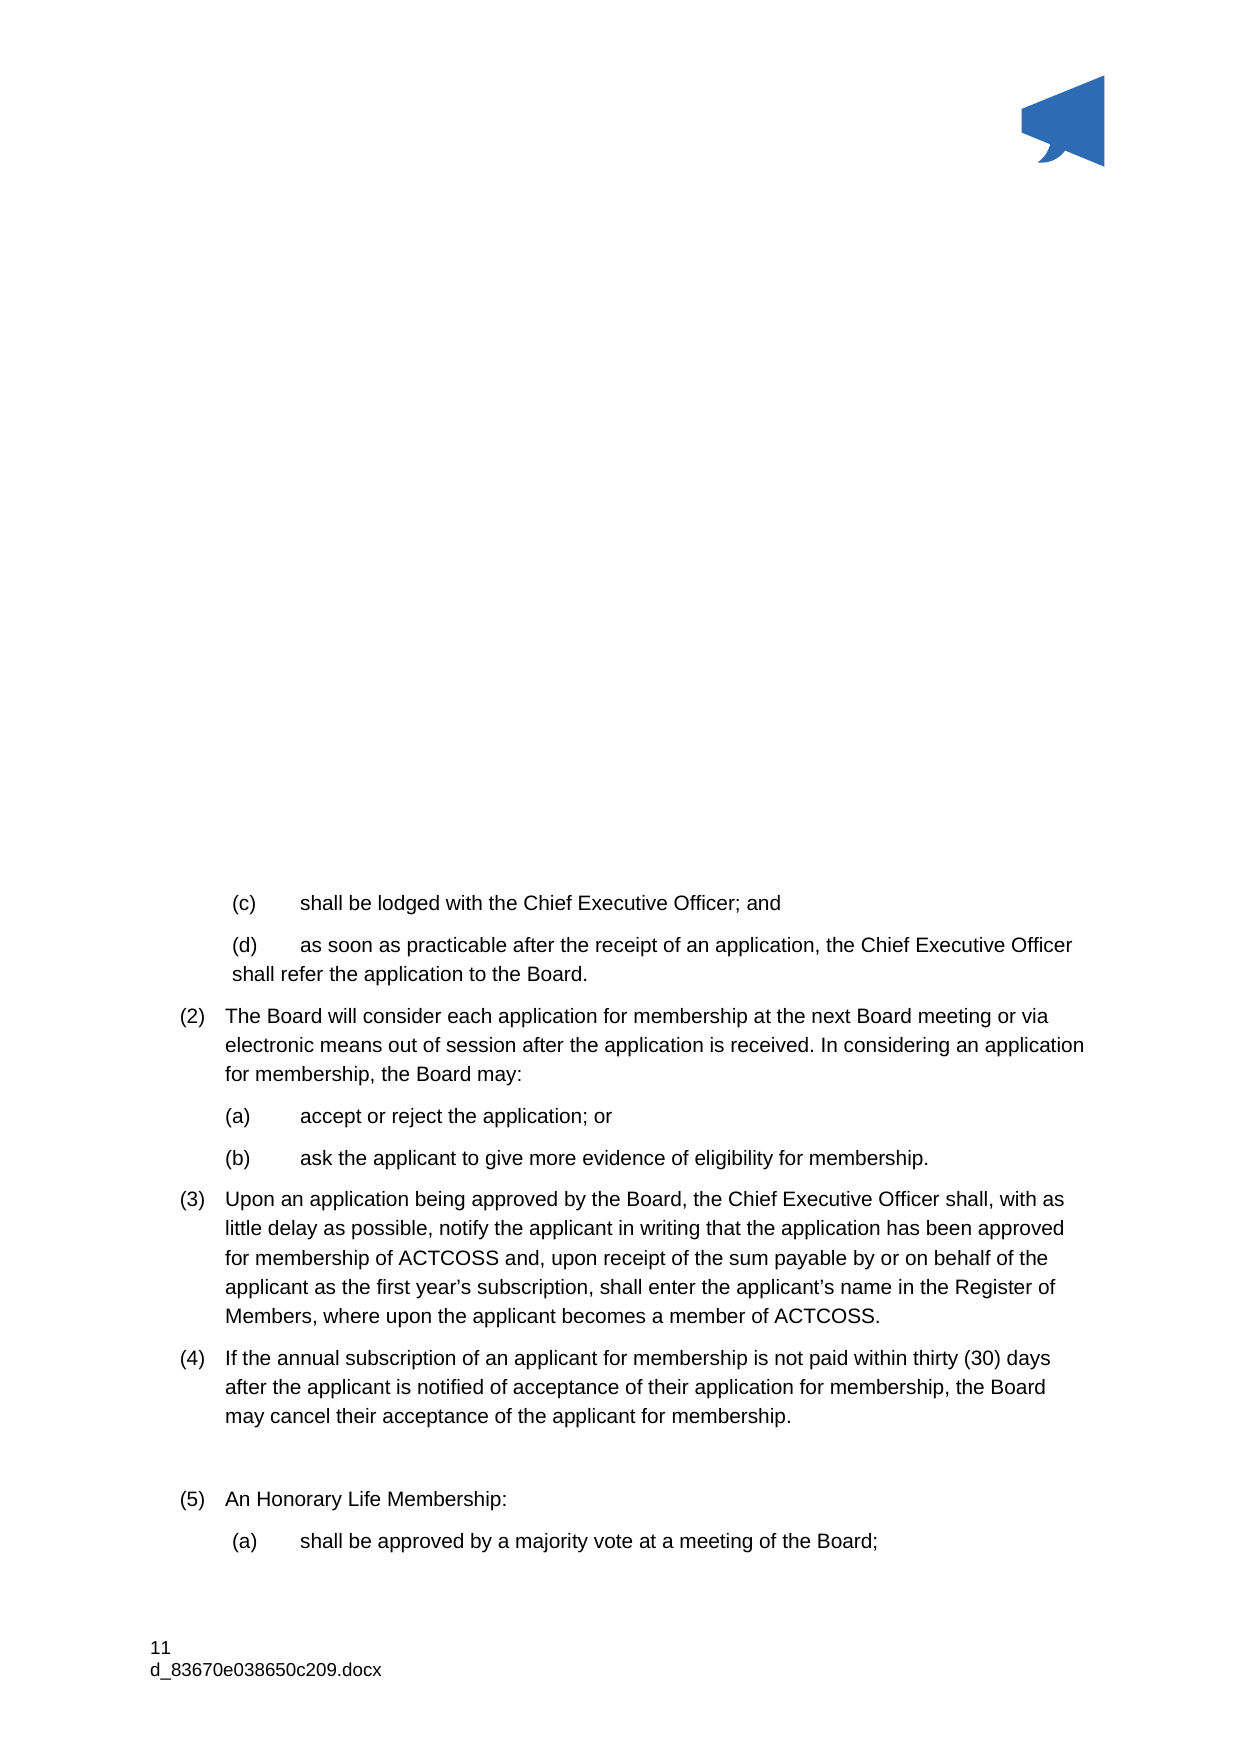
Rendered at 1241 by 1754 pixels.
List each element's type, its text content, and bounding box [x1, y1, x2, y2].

list (c) shall be lodged with the Chief Executive Officer; and [232, 886, 1090, 915]
list (5) An Honorary Life Membership: [179, 1482, 1090, 1511]
list (4) If the annual subscription of an applicant for membership is not paid within thirty (30) days after the applicant is notified of acceptance of their application for membership, the Board may cancel their acceptance of the applicant for membership. [179, 1340, 1090, 1428]
list (3) Upon an application being approved by the Board, the Chief Executive Officer shall, with as little delay as possible, notify the applicant in writing that the application has been approved for membership of ACTCOSS and, upon receipt of the sum payable by or on behalf of the applicant as the first year’s subscription, shall enter the applicant’s name in the Register of Members, where upon the applicant becomes a member of ACTCOSS. [179, 1182, 1090, 1328]
list (a) shall be approved by a majority vote at a meeting of the Board; [232, 1523, 1090, 1553]
list (2) The Board will consider each application for membership at the next Board meeting or via electronic means out of session after the application is received. In considering an application for membership, the Board may: [179, 998, 1090, 1086]
list (a) accept or reject the application; or [225, 1098, 1090, 1128]
list (b) ask the applicant to give more evidence of eligibility for membership. [225, 1140, 1090, 1169]
list (d) as soon as practicable after the receipt of an application, the Chief Executive Officer shall refer the application to the Board. [232, 928, 1090, 986]
